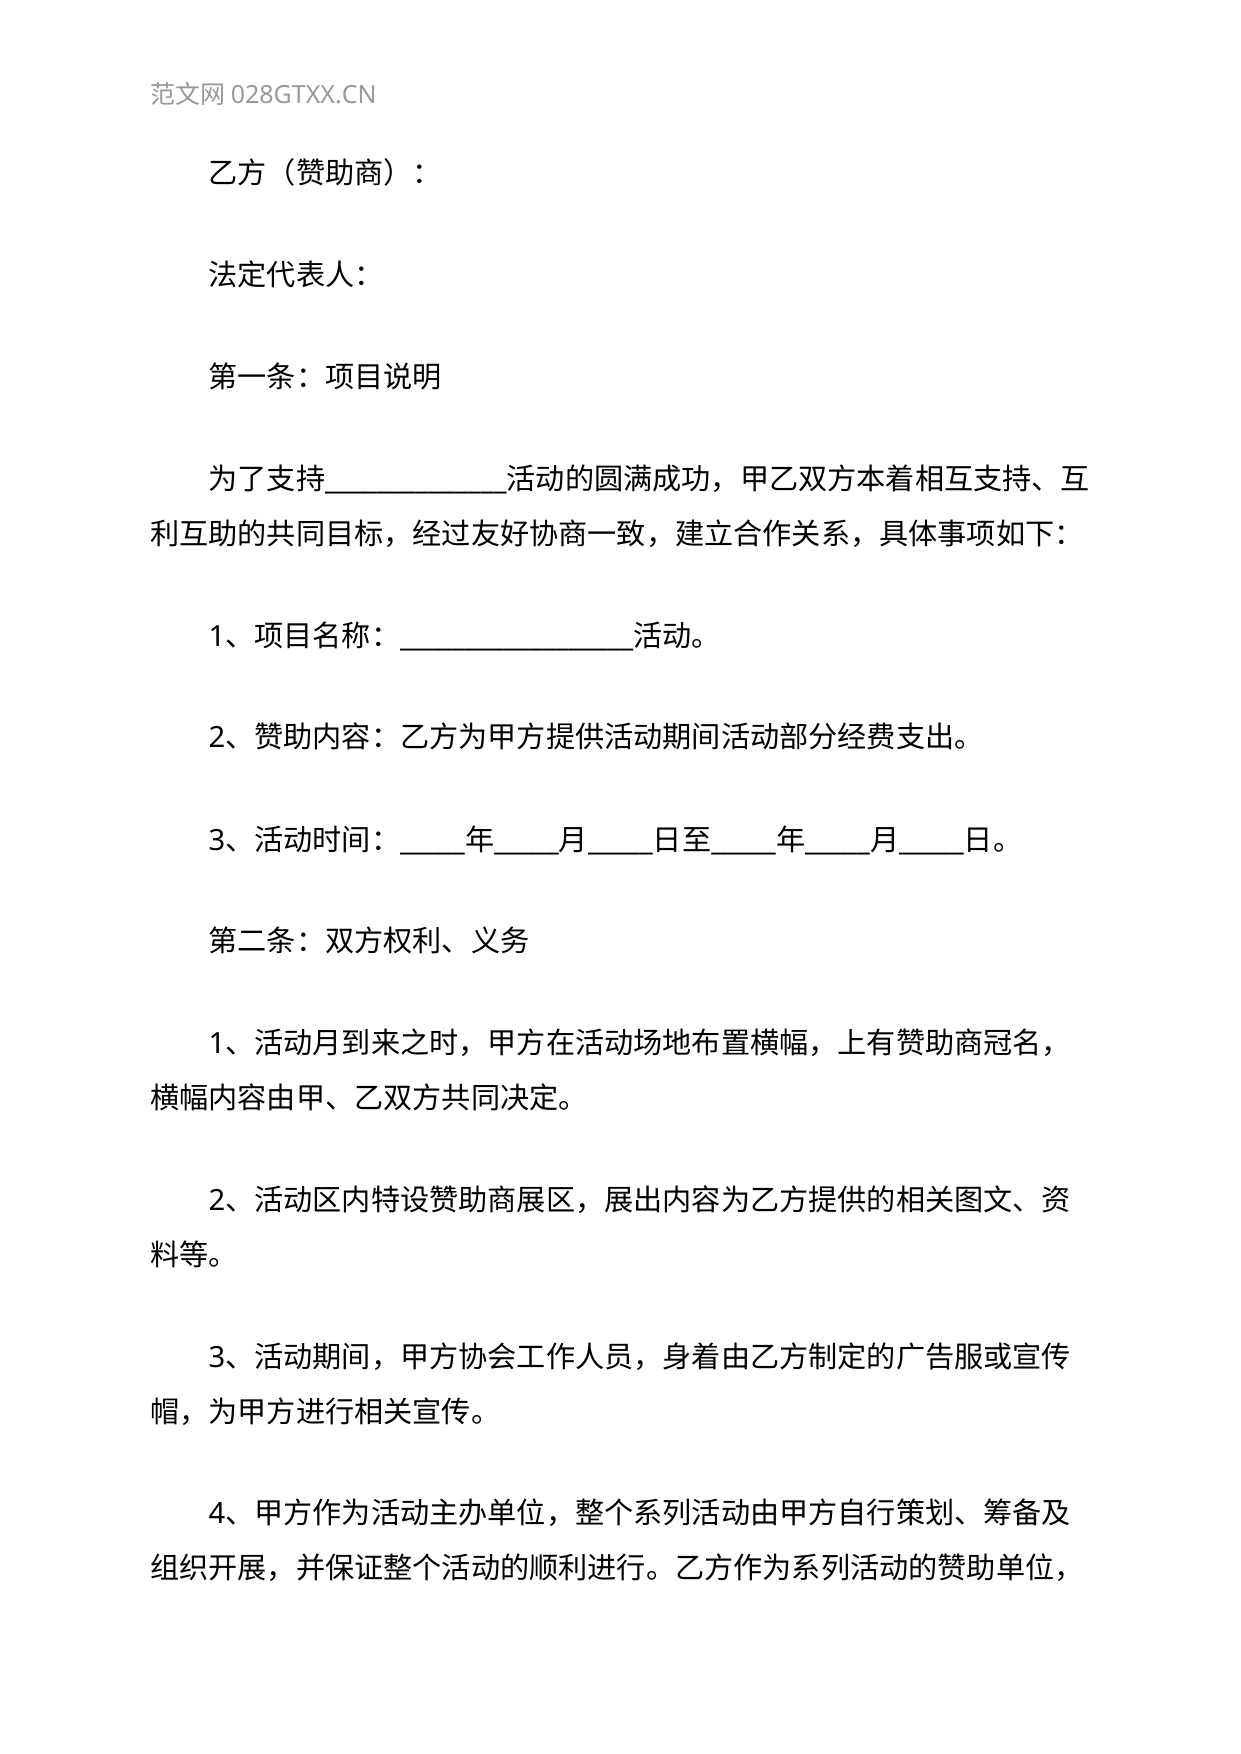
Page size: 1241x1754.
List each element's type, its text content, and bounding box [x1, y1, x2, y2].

text 3、活动时间：_____年_____月_____日至_____年_____月_____日。 [150, 816, 1090, 858]
text 乙方（赞助商）： [150, 150, 1090, 192]
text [150, 1490, 1090, 1587]
text 2、活动区内特设赞助商展区，展出内容为乙方提供的相关图文、资料等。 [150, 1177, 1090, 1274]
text 第一条：项目说明 [150, 353, 1090, 396]
text 为了支持______________活动的圆满成功，甲乙双方本着相互支持、互利互助的共同目标，经过友好协商一致，建立合作关系，具体事项如下： [150, 455, 1090, 553]
text 法定代表人： [150, 252, 1090, 294]
text 1、活动月到来之时，甲方在活动场地布置横幅，上有赞助商冠名，横幅内容由甲、乙双方共同决定。 [150, 1020, 1090, 1117]
text 2、赞助内容：乙方为甲方提供活动期间活动部分经费支出。 [150, 714, 1090, 756]
text 3、活动期间，甲方协会工作人员，身着由乙方制定的广告服或宣传帽，为甲方进行相关宣传。 [150, 1333, 1090, 1431]
text 第二条：双方权利、义务 [150, 918, 1090, 960]
text 1、项目名称：__________________活动。 [150, 612, 1090, 654]
